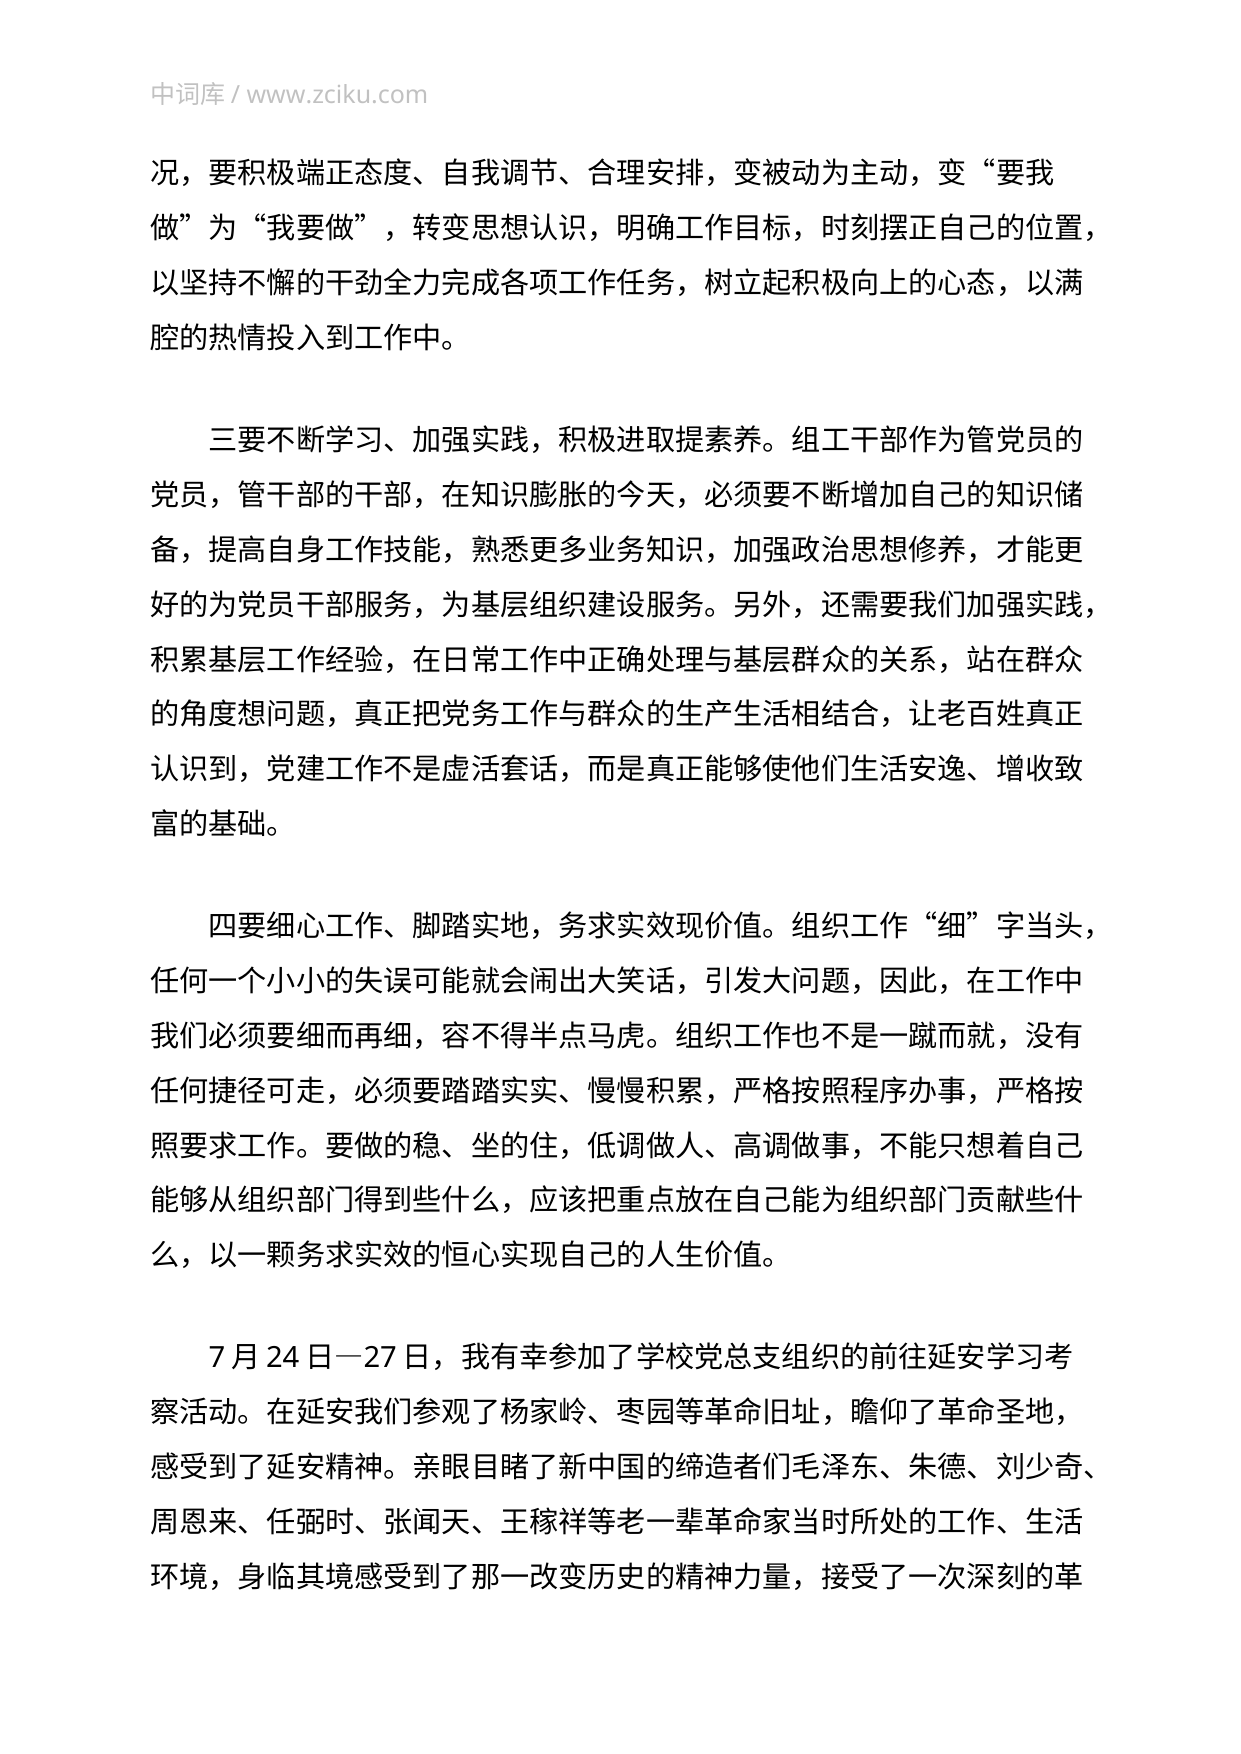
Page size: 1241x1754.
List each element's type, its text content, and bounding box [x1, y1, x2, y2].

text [150, 150, 1090, 357]
text 四要细心工作、脚踏实地，务求实效现价值。组织工作“细”字当头，任何一个小小的失误可能就会闹出大笑话，引发大问题，因此，在工作中我们必须要细而再细，容不得半点马虎。组织工作也不是一蹴而就，没有任何捷径可走，必须要踏踏实实、慢慢积累，严格按照程序办事，严格按照要求工作。要做的稳、坐的住，低调做人、高调做事，不能只想着自己能够从组织部门得到些什么，应该把重点放在自己能为组织部门贡献些什么，以一颗务求实效的恒心实现自己的人生价值。 [150, 902, 1090, 1274]
text 三要不断学习、加强实践，积极进取提素养。组工干部作为管党员的党员，管干部的干部，在知识膨胀的今天，必须要不断增加自己的知识储备，提高自身工作技能，熟悉更多业务知识，加强政治思想修养，才能更好的为党员干部服务，为基层组织建设服务。另外，还需要我们加强实践，积累基层工作经验，在日常工作中正确处理与基层群众的关系，站在群众的角度想问题，真正把党务工作与群众的生产生活相结合，让老百姓真正认识到，党建工作不是虚活套话，而是真正能够使他们生活安逸、增收致富的基础。 [150, 416, 1090, 843]
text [150, 1334, 1090, 1596]
